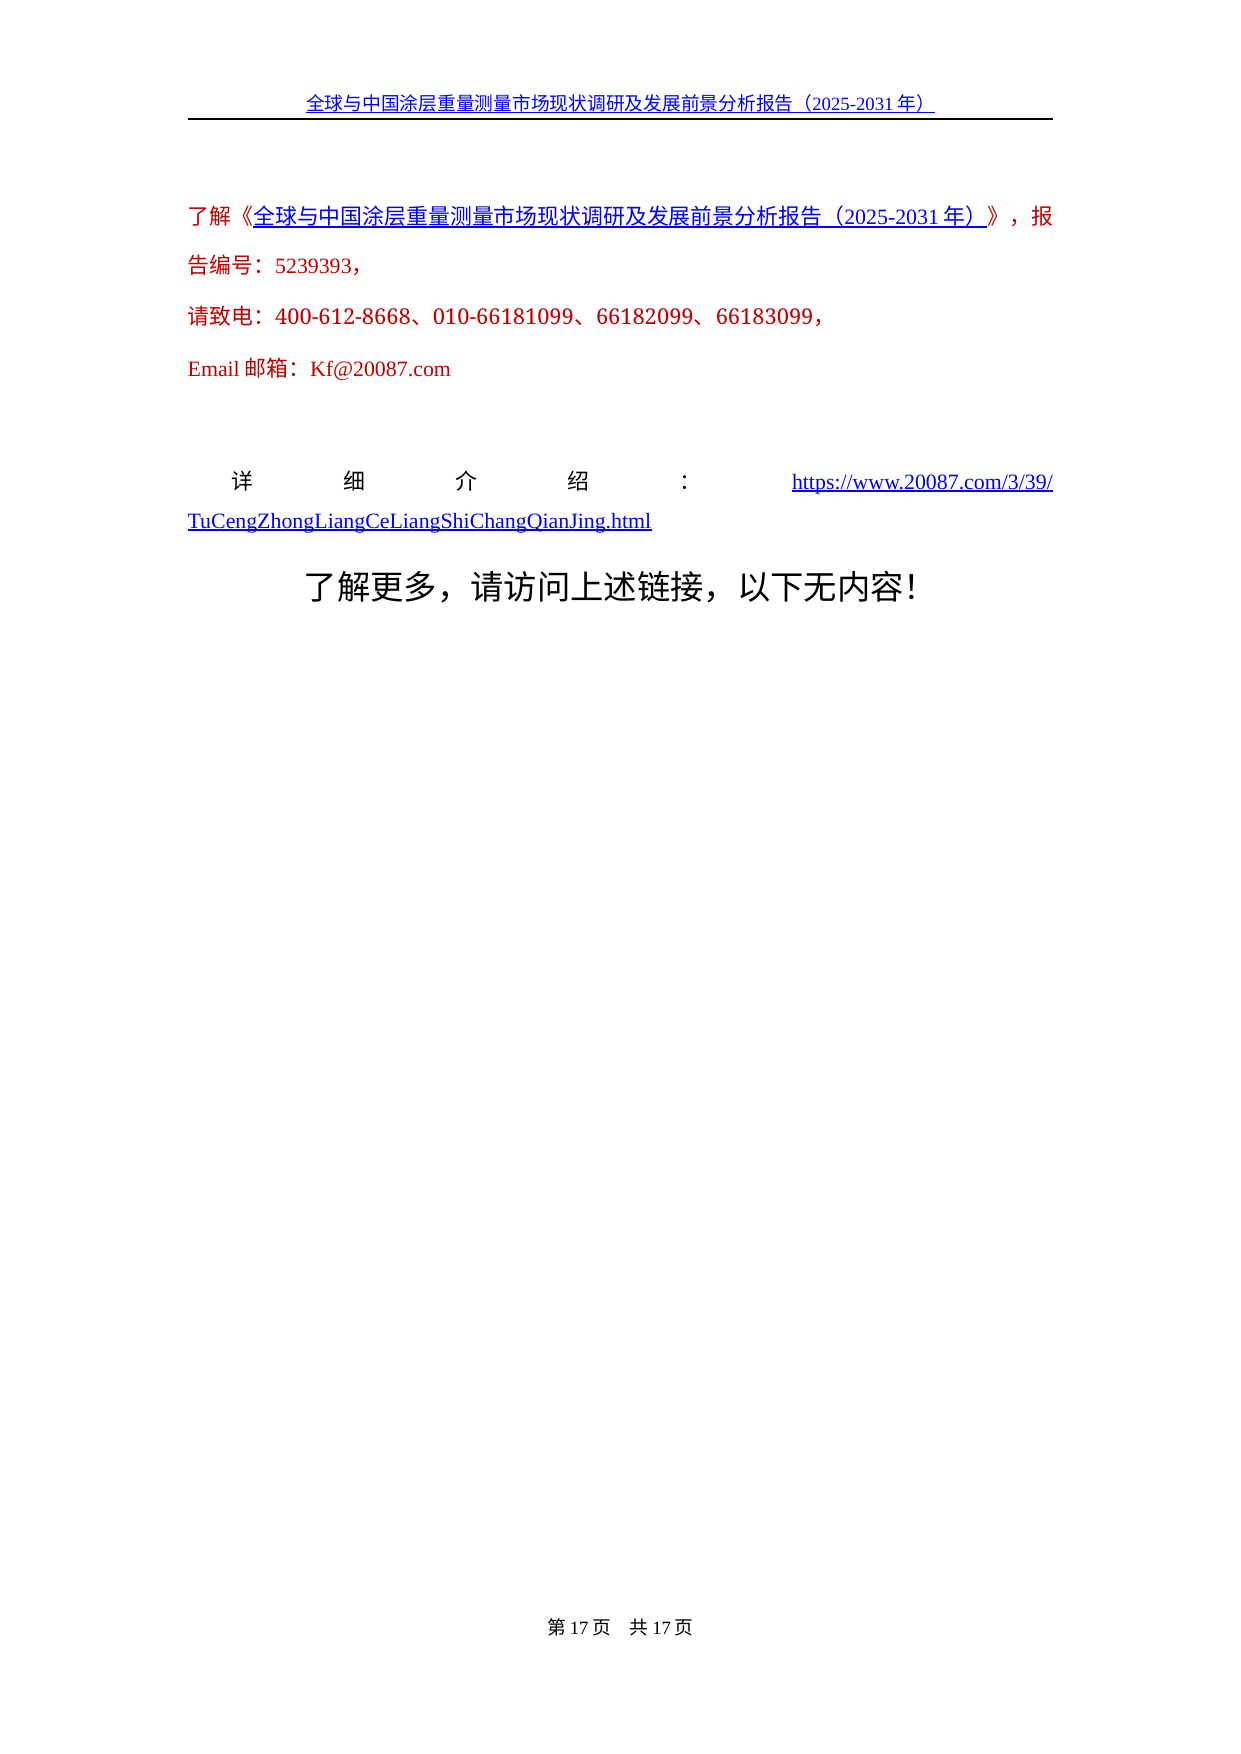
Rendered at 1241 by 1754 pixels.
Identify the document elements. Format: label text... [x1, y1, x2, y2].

text 详细介绍：https://www.20087.com/3/39/TuCengZhongLiangCeLiangShiChangQianJing.html [187, 463, 1053, 536]
text 请致电：400-612-8668、010-66181099、66182099、66183099， [187, 299, 1053, 331]
text Email邮箱：Kf@20087.com [187, 350, 1053, 383]
title 了解更多，请访问上述链接，以下无内容！ [187, 552, 1053, 617]
text 了解《全球与中国涂层重量测量市场现状调研及发展前景分析报告（2025-2031年）》，报告编号：5239393， [187, 198, 1053, 280]
